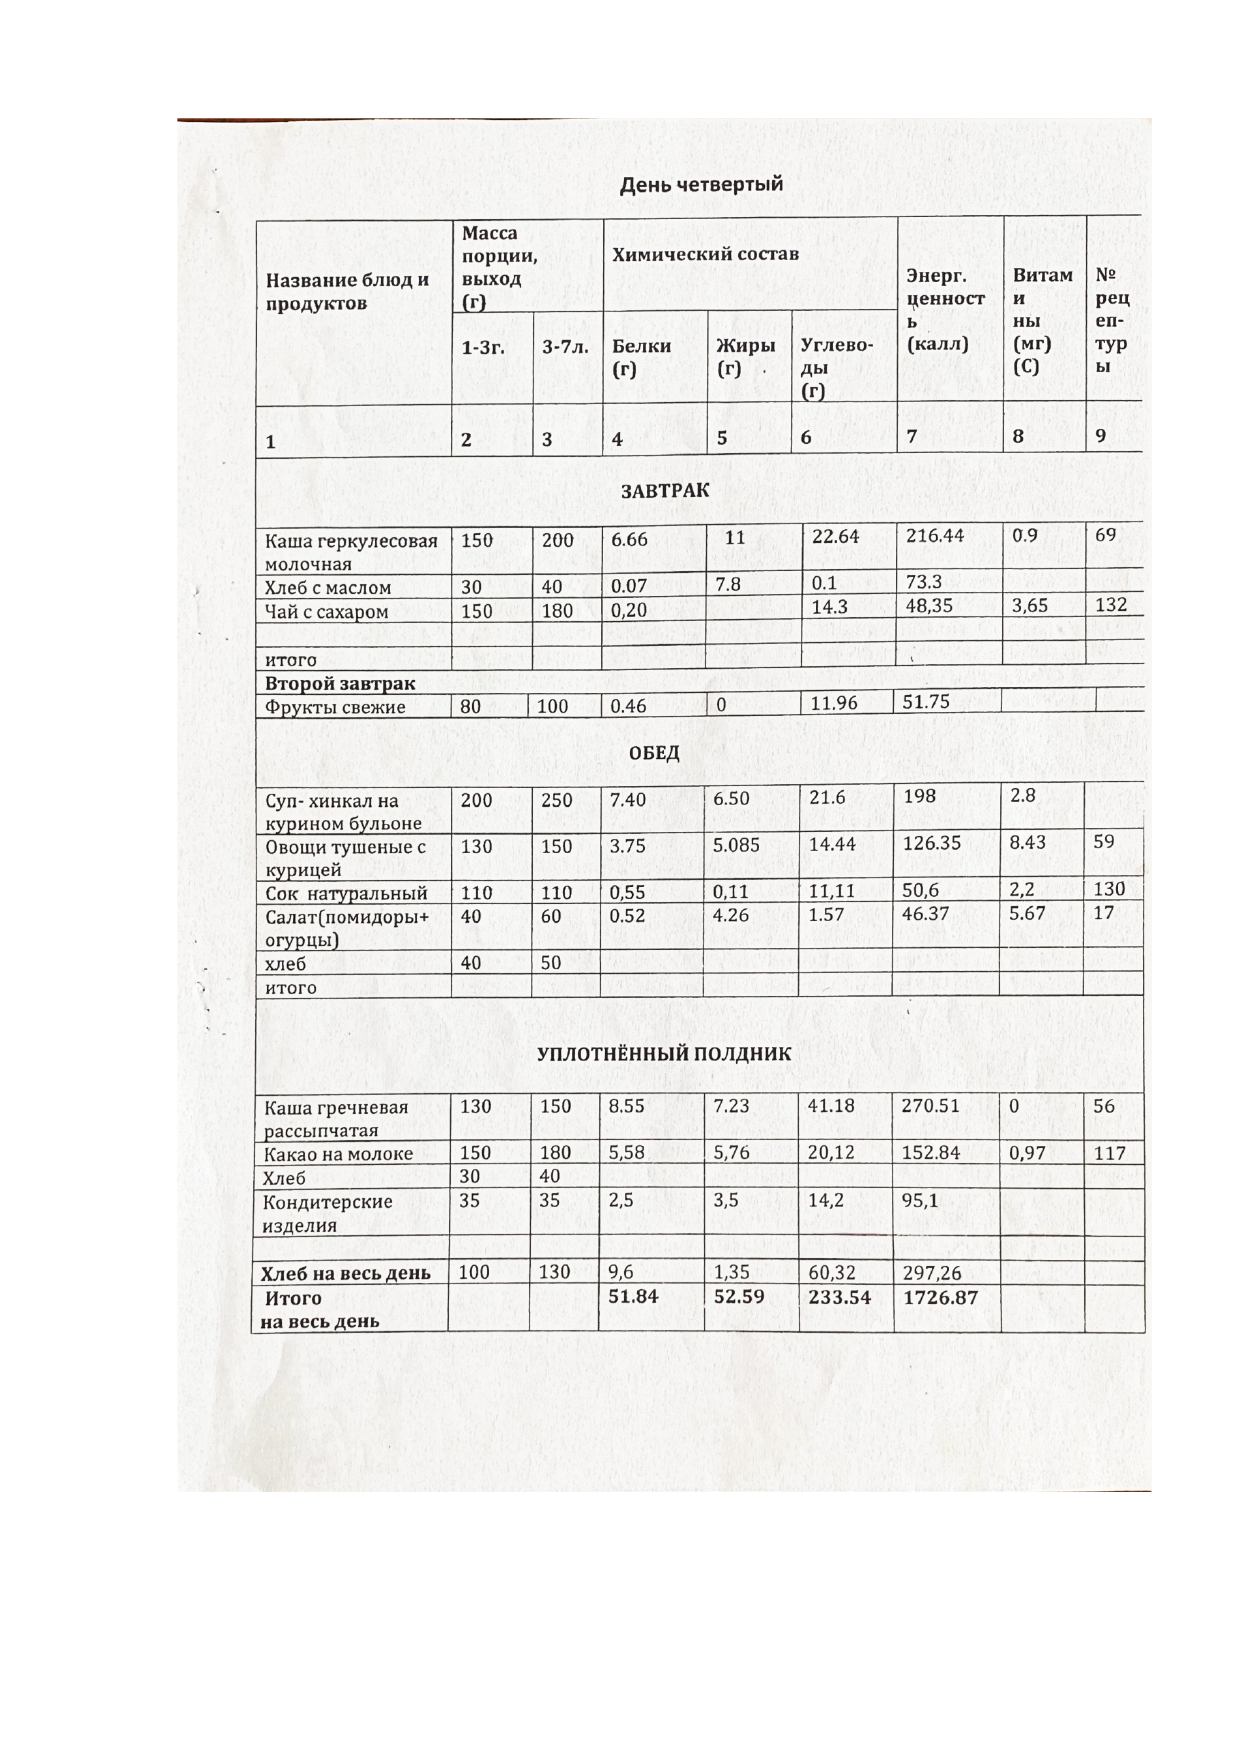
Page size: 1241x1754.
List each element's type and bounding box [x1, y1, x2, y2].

picture [177, 118, 1152, 1492]
